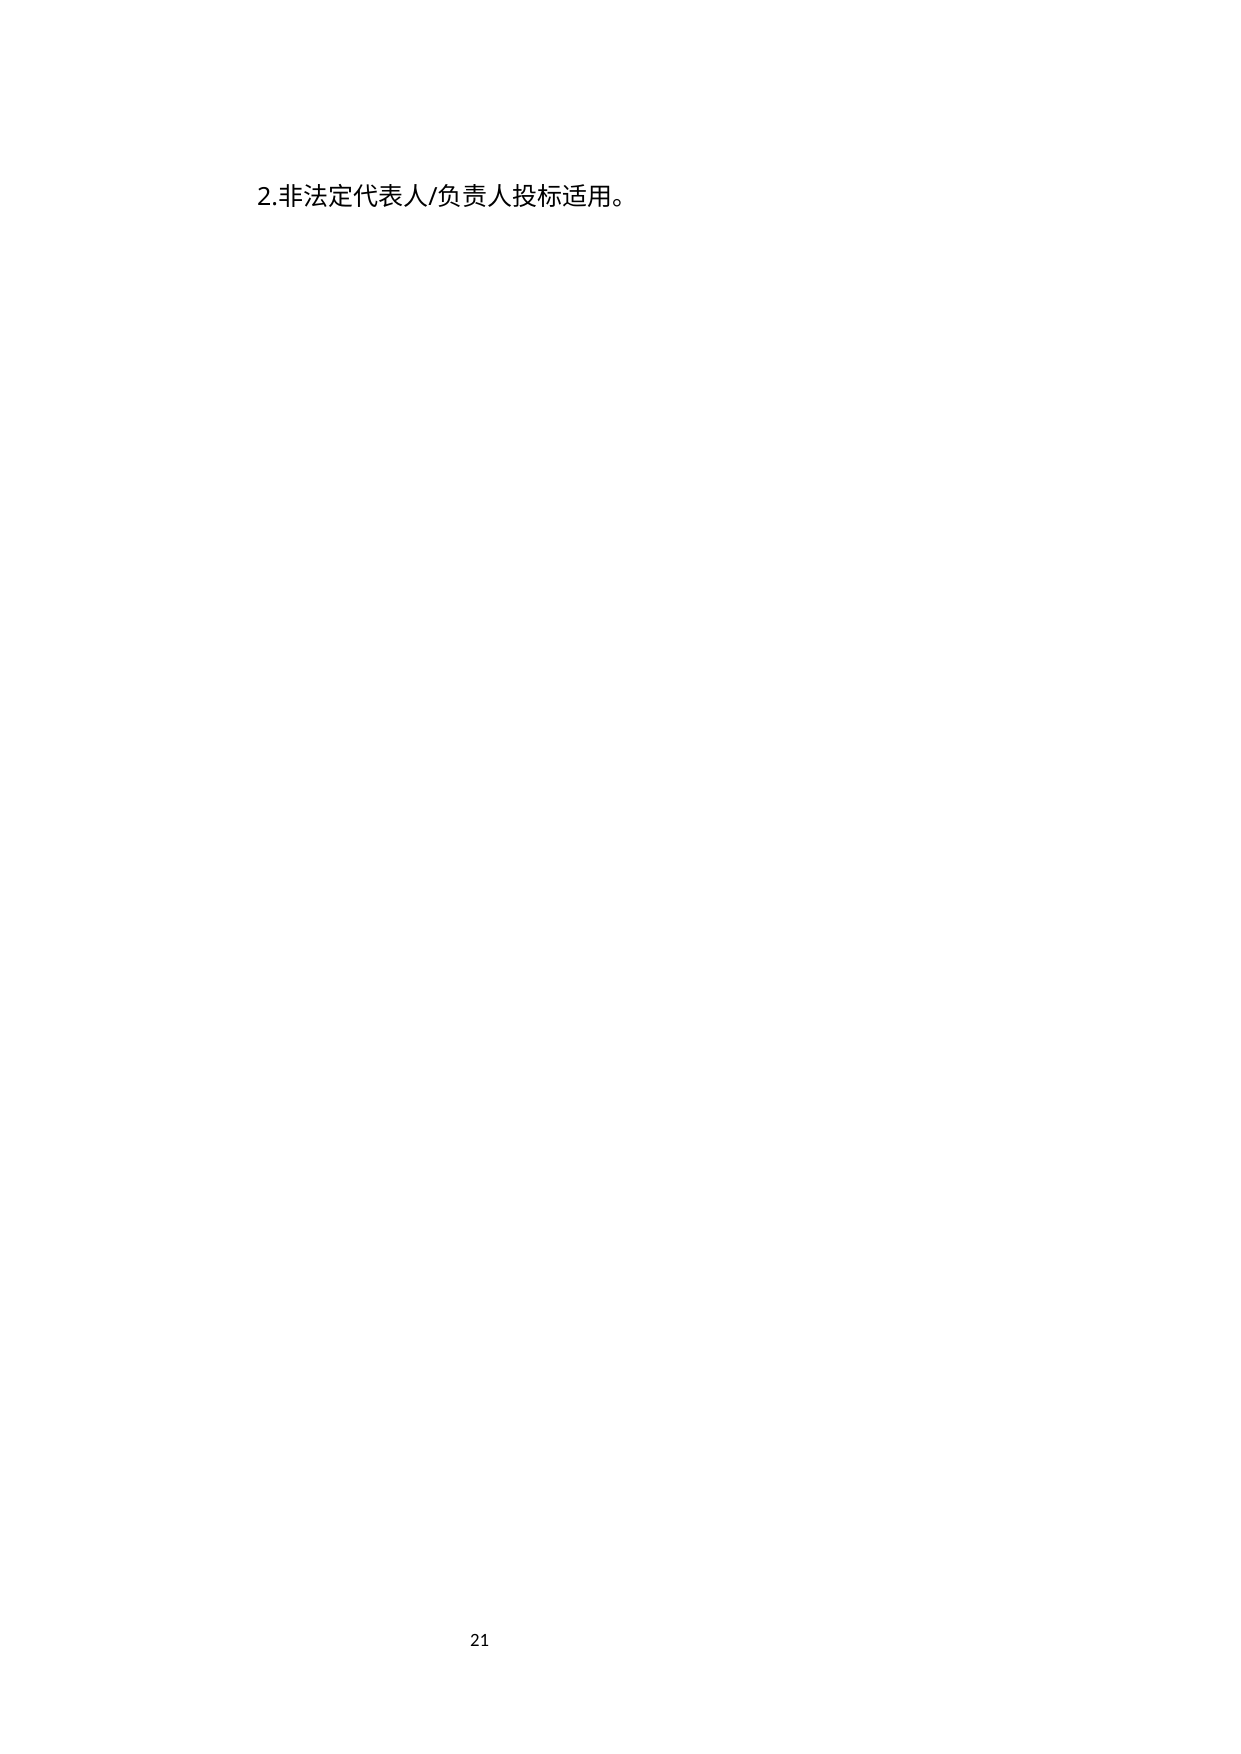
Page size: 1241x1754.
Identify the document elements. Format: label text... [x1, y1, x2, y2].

text 2.非法定代表人/负责人投标适用。 [187, 162, 1053, 227]
